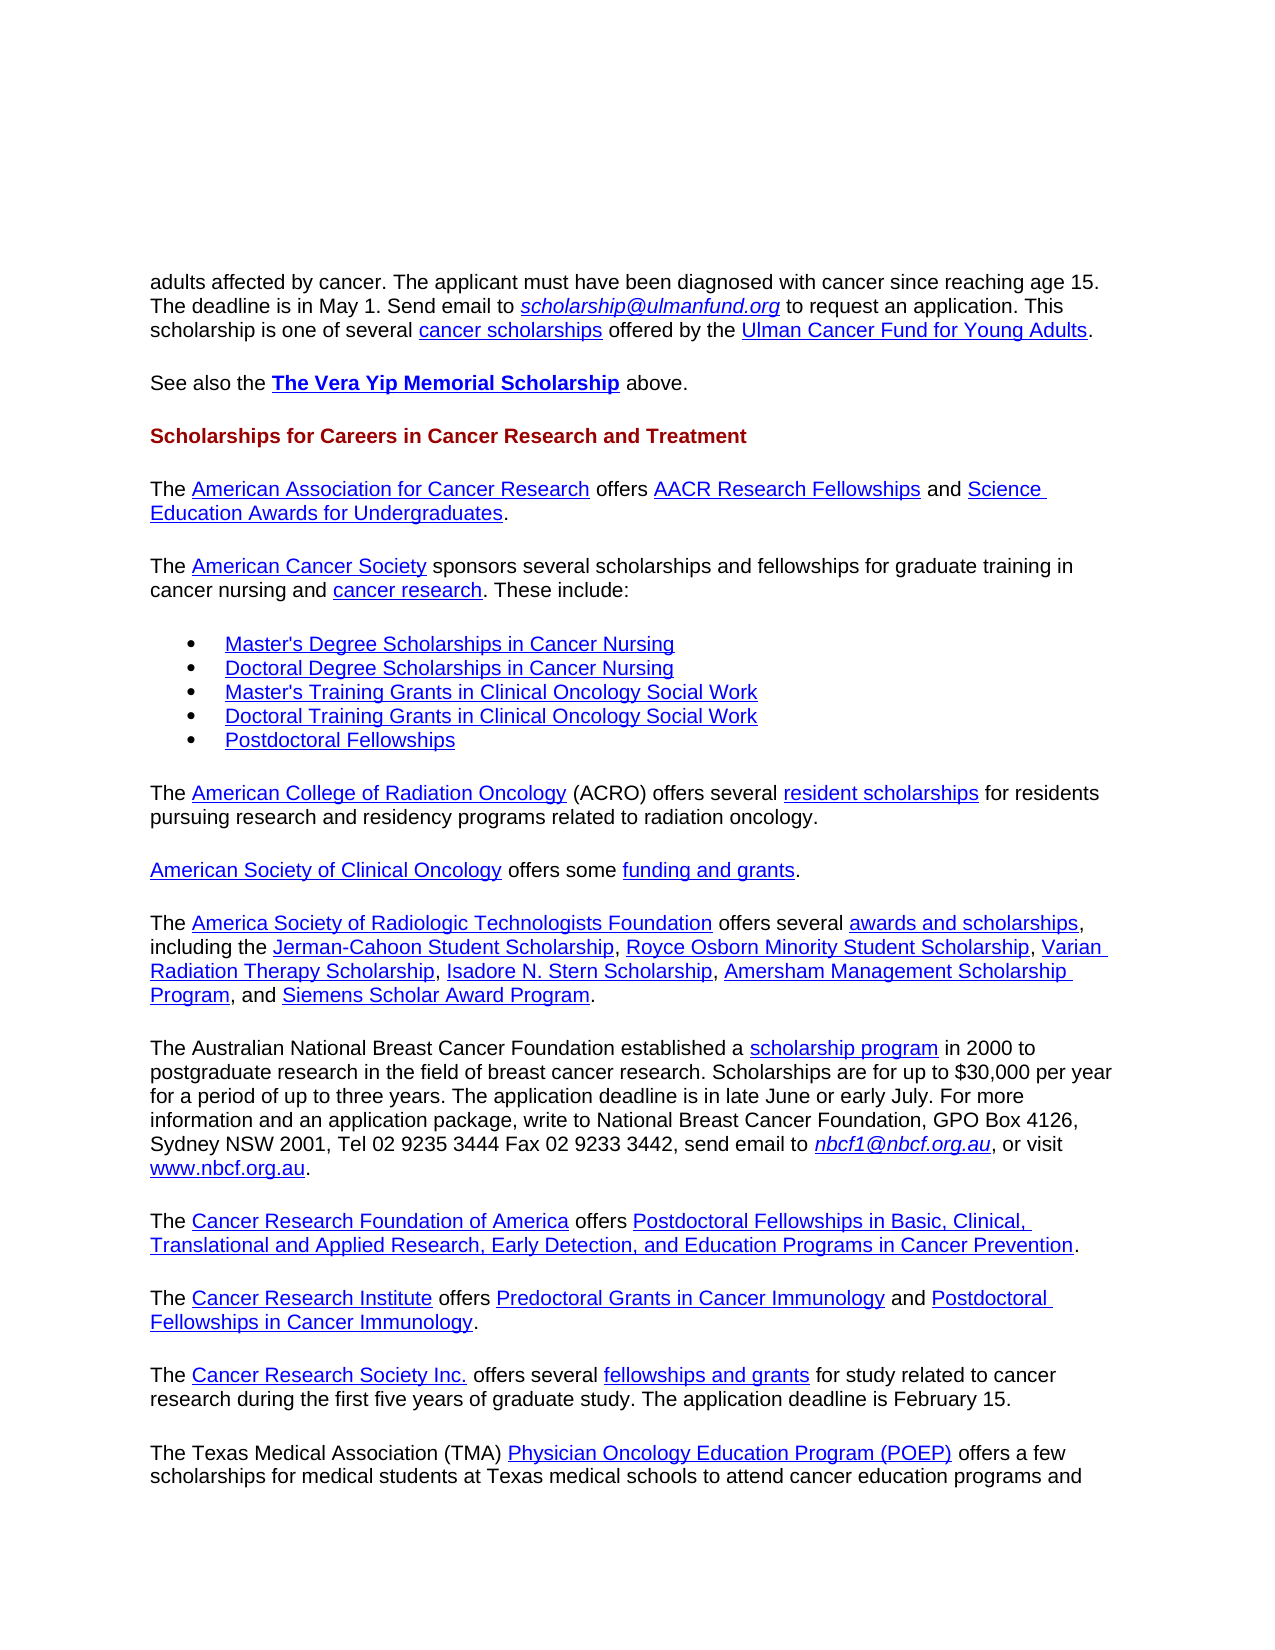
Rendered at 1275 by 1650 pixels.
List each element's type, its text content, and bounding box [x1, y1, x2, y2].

text The Cancer Research Institute offers Predoctoral Grants in Cancer Immunology and Postdoctoral Fellowships in Cancer Immunology. [150, 1286, 1125, 1334]
text Scholarships for Careers in Cancer Research and Treatment [150, 424, 1125, 448]
list Postdoctoral Fellowships [187, 728, 1125, 752]
list Master's Training Grants in Clinical Oncology Social Work [187, 679, 1125, 704]
text American Society of Clinical Oncology offers some funding and grants. [150, 858, 1125, 882]
text The Australian National Breast Cancer Foundation established a scholarship program in 2000 to postgraduate research in the field of breast cancer research. Scholarships are for up to $30,000 per year for a period of up to three years. The application deadline is in late June or early July. For more information and an application package, write to National Breast Cancer Foundation, GPO Box 4126, Sydney NSW 2001, Tel 02 9235 3444 Fax 02 9233 3442, send email to nbcf1@nbcf.org.au, or visit www.nbcf.org.au. [150, 1036, 1125, 1180]
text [150, 1440, 1125, 1488]
text The America Society of Radiologic Technologists Foundation offers several awards and scholarships, including the Jerman-Cahoon Student Scholarship, Royce Osborn Minority Student Scholarship, Varian Radiation Therapy Scholarship, Isadore N. Stern Scholarship, Amersham Management Scholarship Program, and Siemens Scholar Award Program. [150, 911, 1125, 1007]
text See also the The Vera Yip Memorial Scholarship above. [150, 371, 1125, 395]
text The American College of Radiation Oncology (ACRO) offers several resident scholarships for residents pursuing research and residency programs related to radiation oncology. [150, 781, 1125, 829]
text The Cancer Research Foundation of America offers Postdoctoral Fellowships in Basic, Clinical, Translational and Applied Research, Early Detection, and Education Programs in Cancer Prevention. [150, 1209, 1125, 1257]
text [150, 270, 1125, 342]
text The American Association for Cancer Research offers AACR Research Fellowships and Science Education Awards for Undergraduates. [150, 477, 1125, 525]
list Doctoral Training Grants in Clinical Oncology Social Work [187, 704, 1125, 728]
text The Cancer Research Society Inc. offers several fellowships and grants for study related to cancer research during the first five years of graduate study. The application deadline is February 15. [150, 1363, 1125, 1411]
list Master's Degree Scholarships in Cancer Nursing [187, 631, 1125, 656]
text The American Cancer Society sponsors several scholarships and fellowships for graduate training in cancer nursing and cancer research. These include: [150, 554, 1125, 602]
list Doctoral Degree Scholarships in Cancer Nursing [187, 656, 1125, 679]
